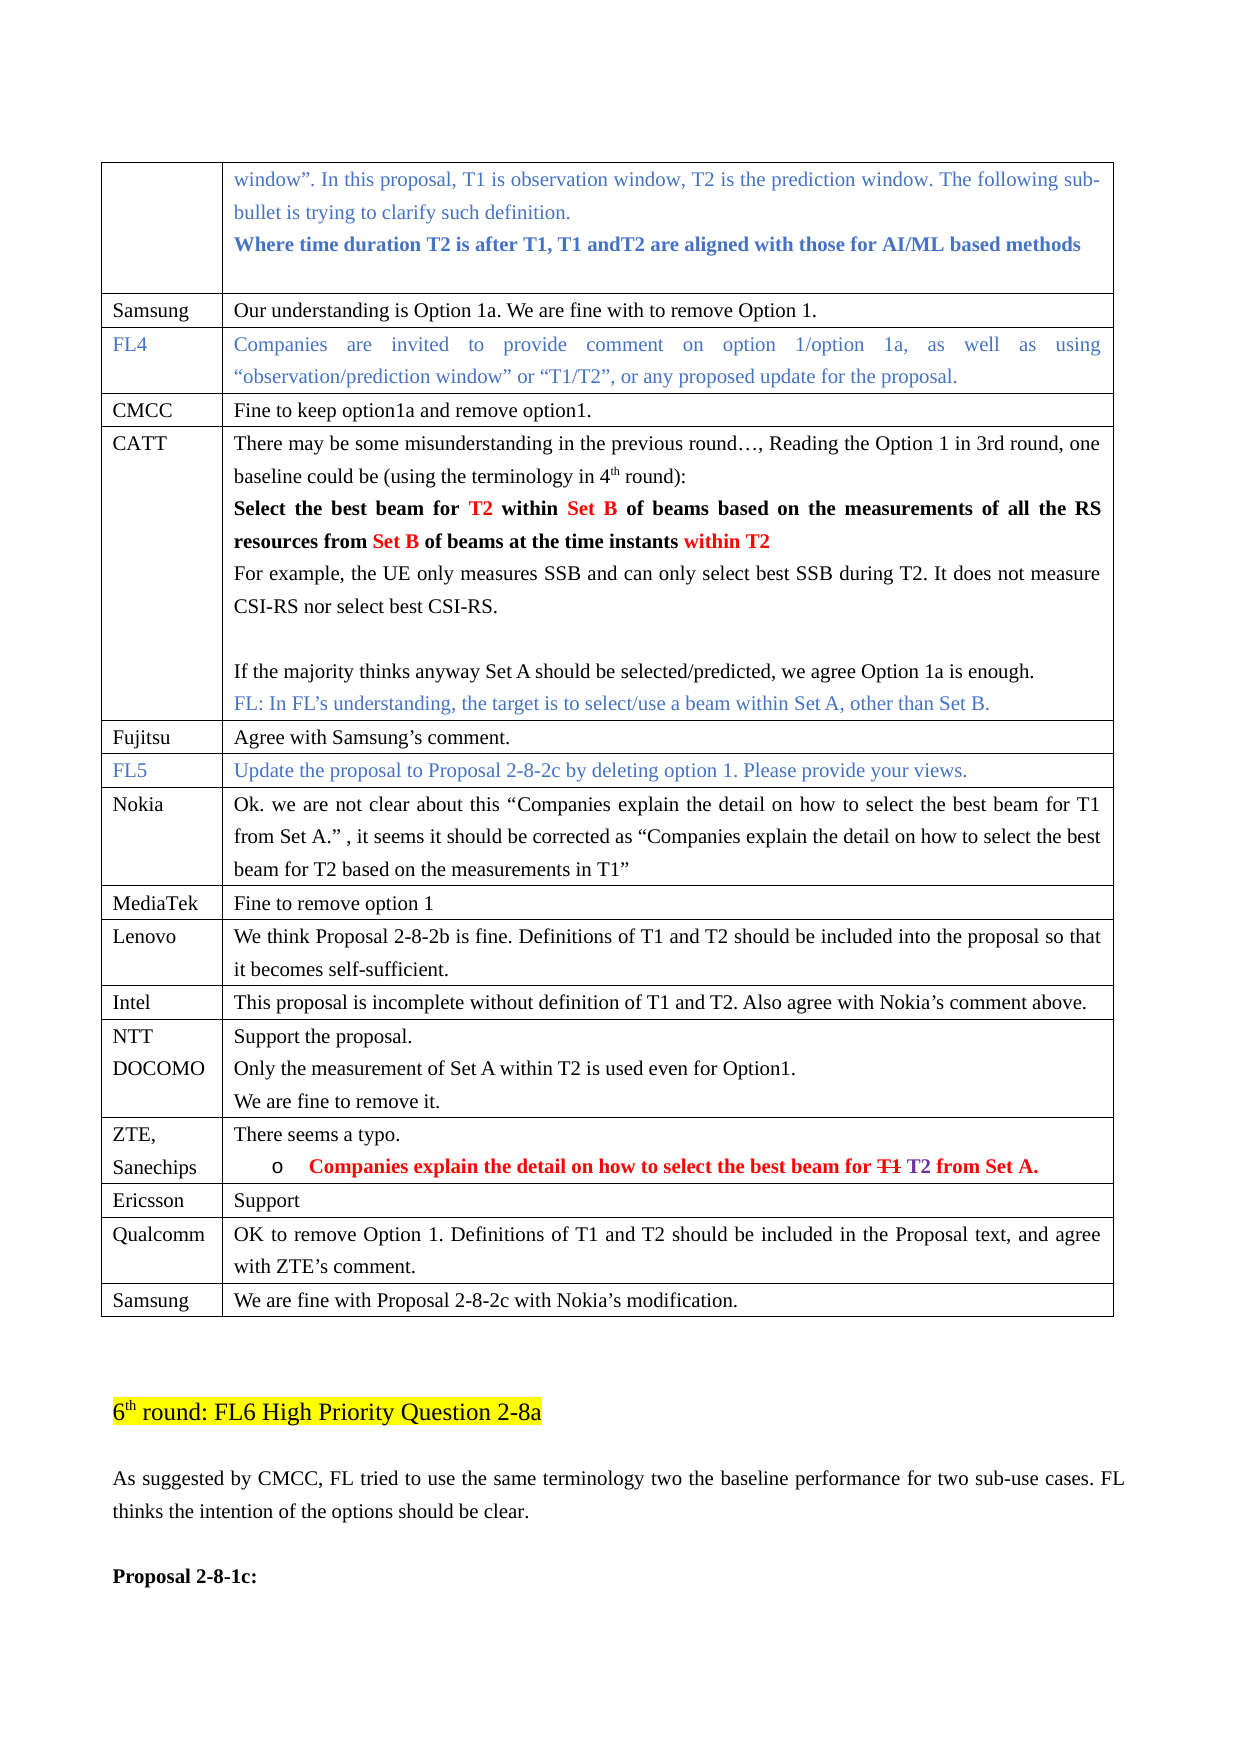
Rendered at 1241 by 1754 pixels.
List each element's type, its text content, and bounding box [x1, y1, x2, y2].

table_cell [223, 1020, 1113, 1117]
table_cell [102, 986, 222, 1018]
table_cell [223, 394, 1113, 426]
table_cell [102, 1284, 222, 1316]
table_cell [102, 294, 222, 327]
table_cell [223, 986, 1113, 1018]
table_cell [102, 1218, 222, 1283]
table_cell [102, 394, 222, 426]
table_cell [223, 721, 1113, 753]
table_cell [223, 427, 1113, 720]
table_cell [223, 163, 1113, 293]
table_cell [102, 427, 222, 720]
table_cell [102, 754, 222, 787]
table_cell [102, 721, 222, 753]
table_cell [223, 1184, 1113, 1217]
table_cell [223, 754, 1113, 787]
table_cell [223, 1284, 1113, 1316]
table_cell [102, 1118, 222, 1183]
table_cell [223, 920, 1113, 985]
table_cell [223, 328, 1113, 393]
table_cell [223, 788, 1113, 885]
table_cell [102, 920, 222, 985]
subtitle 6th round: FL6 High Priority Question 2-8a [112, 1395, 1128, 1427]
text Proposal 2-8-1c: [112, 1559, 1128, 1592]
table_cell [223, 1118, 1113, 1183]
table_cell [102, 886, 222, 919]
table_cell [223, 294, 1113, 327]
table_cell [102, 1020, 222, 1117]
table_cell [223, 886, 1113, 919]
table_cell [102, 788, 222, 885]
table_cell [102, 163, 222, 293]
text As suggested by CMCC, FL tried to use the same terminology two the baseline performance for two sub-use cases. FL thinks the intention of the options should be clear. [112, 1462, 1128, 1527]
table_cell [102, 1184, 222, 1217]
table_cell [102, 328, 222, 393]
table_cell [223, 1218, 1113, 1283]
